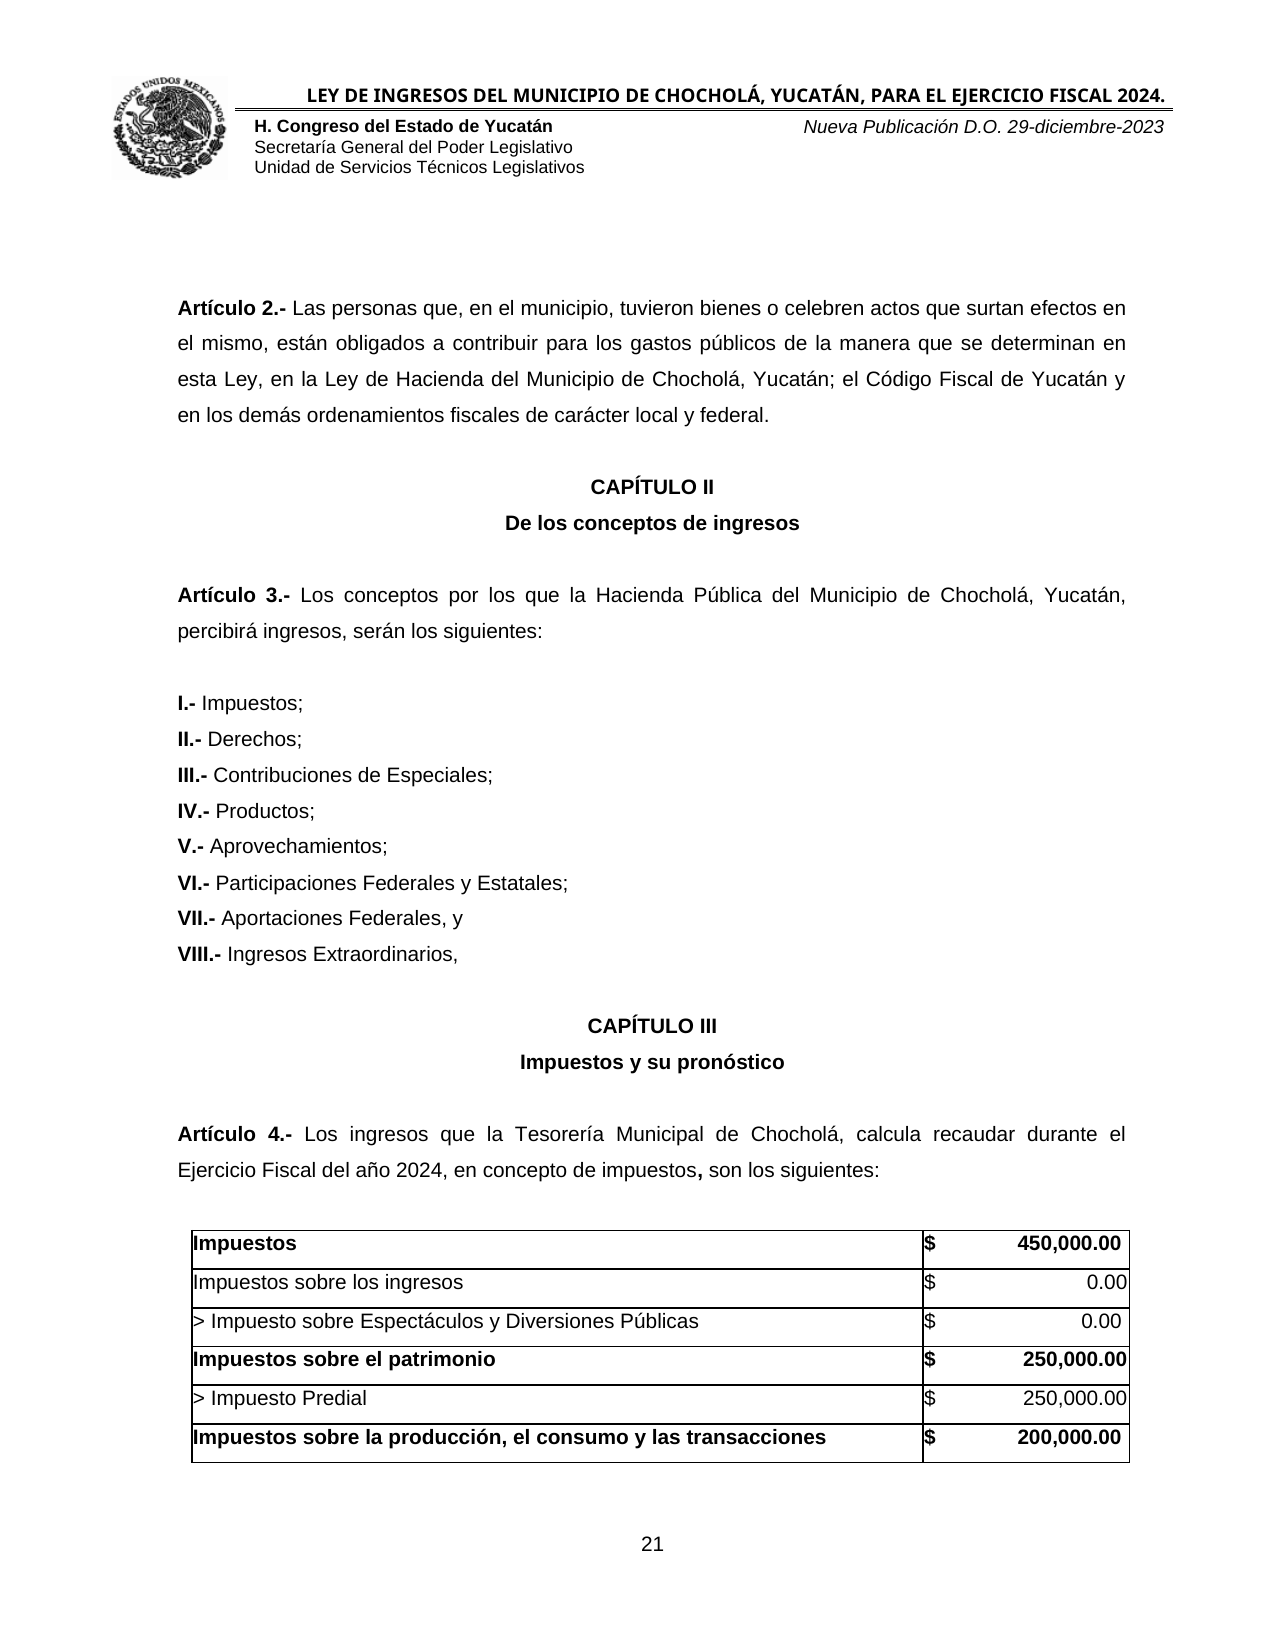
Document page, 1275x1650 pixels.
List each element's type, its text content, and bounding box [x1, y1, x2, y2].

table_cell Impuestos sobre los ingresos [193, 1270, 922, 1307]
text III.- Contribuciones de Especiales; [177, 762, 1127, 786]
text De los conceptos de ingresos [177, 511, 1127, 535]
table_cell $ 0.00 [924, 1309, 1129, 1346]
text VII.- Aportaciones Federales, y [177, 906, 1127, 930]
table_cell > Impuesto Predial [193, 1386, 922, 1423]
text V.- Aprovechamientos; [177, 834, 1127, 858]
table_header $ 450,000.00 [924, 1231, 1129, 1268]
text VI.- Participaciones Federales y Estatales; [177, 870, 1127, 894]
text VIII.- Ingresos Extraordinarios, [177, 942, 1127, 966]
table_cell $ 250,000.00 [924, 1347, 1129, 1384]
text Artículo 2.- Las personas que, en el municipio, tuvieron bienes o celebren actos que surtan efectos en el mismo, están obligados a contribuir para los gastos públicos de la manera que se determinan en esta Ley, en la Ley de Hacienda del Municipio de Chocholá, Yucatán; el Código Fiscal de Yucatán y en los demás ordenamientos fiscales de carácter local y federal. [177, 295, 1127, 427]
text CAPÍTULO III [177, 1014, 1127, 1038]
text IV.- Productos; [177, 798, 1127, 822]
text Artículo 4.- Los ingresos que la Tesorería Municipal de Chocholá, calcula recaudar durante el Ejercicio Fiscal del año 2024, en concepto de impuestos, son los siguientes: [177, 1122, 1127, 1182]
table_cell $ 250,000.00 [924, 1386, 1129, 1423]
table_cell $ 0.00 [924, 1270, 1129, 1307]
text II.- Derechos; [177, 727, 1127, 751]
table_header Impuestos [193, 1231, 922, 1268]
table_cell $ 200,000.00 [924, 1425, 1129, 1462]
text CAPÍTULO II [177, 475, 1127, 499]
text I.- Impuestos; [177, 691, 1127, 714]
text Artículo 3.- Los conceptos por los que la Hacienda Pública del Municipio de Chocholá, Yucatán, percibirá ingresos, serán los siguientes: [177, 583, 1127, 643]
table_cell Impuestos sobre la producción, el consumo y las transacciones [193, 1425, 922, 1462]
table_cell Impuestos sobre el patrimonio [193, 1347, 922, 1384]
table_cell > Impuesto sobre Espectáculos y Diversiones Públicas [193, 1309, 922, 1346]
text Impuestos y su pronóstico [177, 1050, 1127, 1074]
